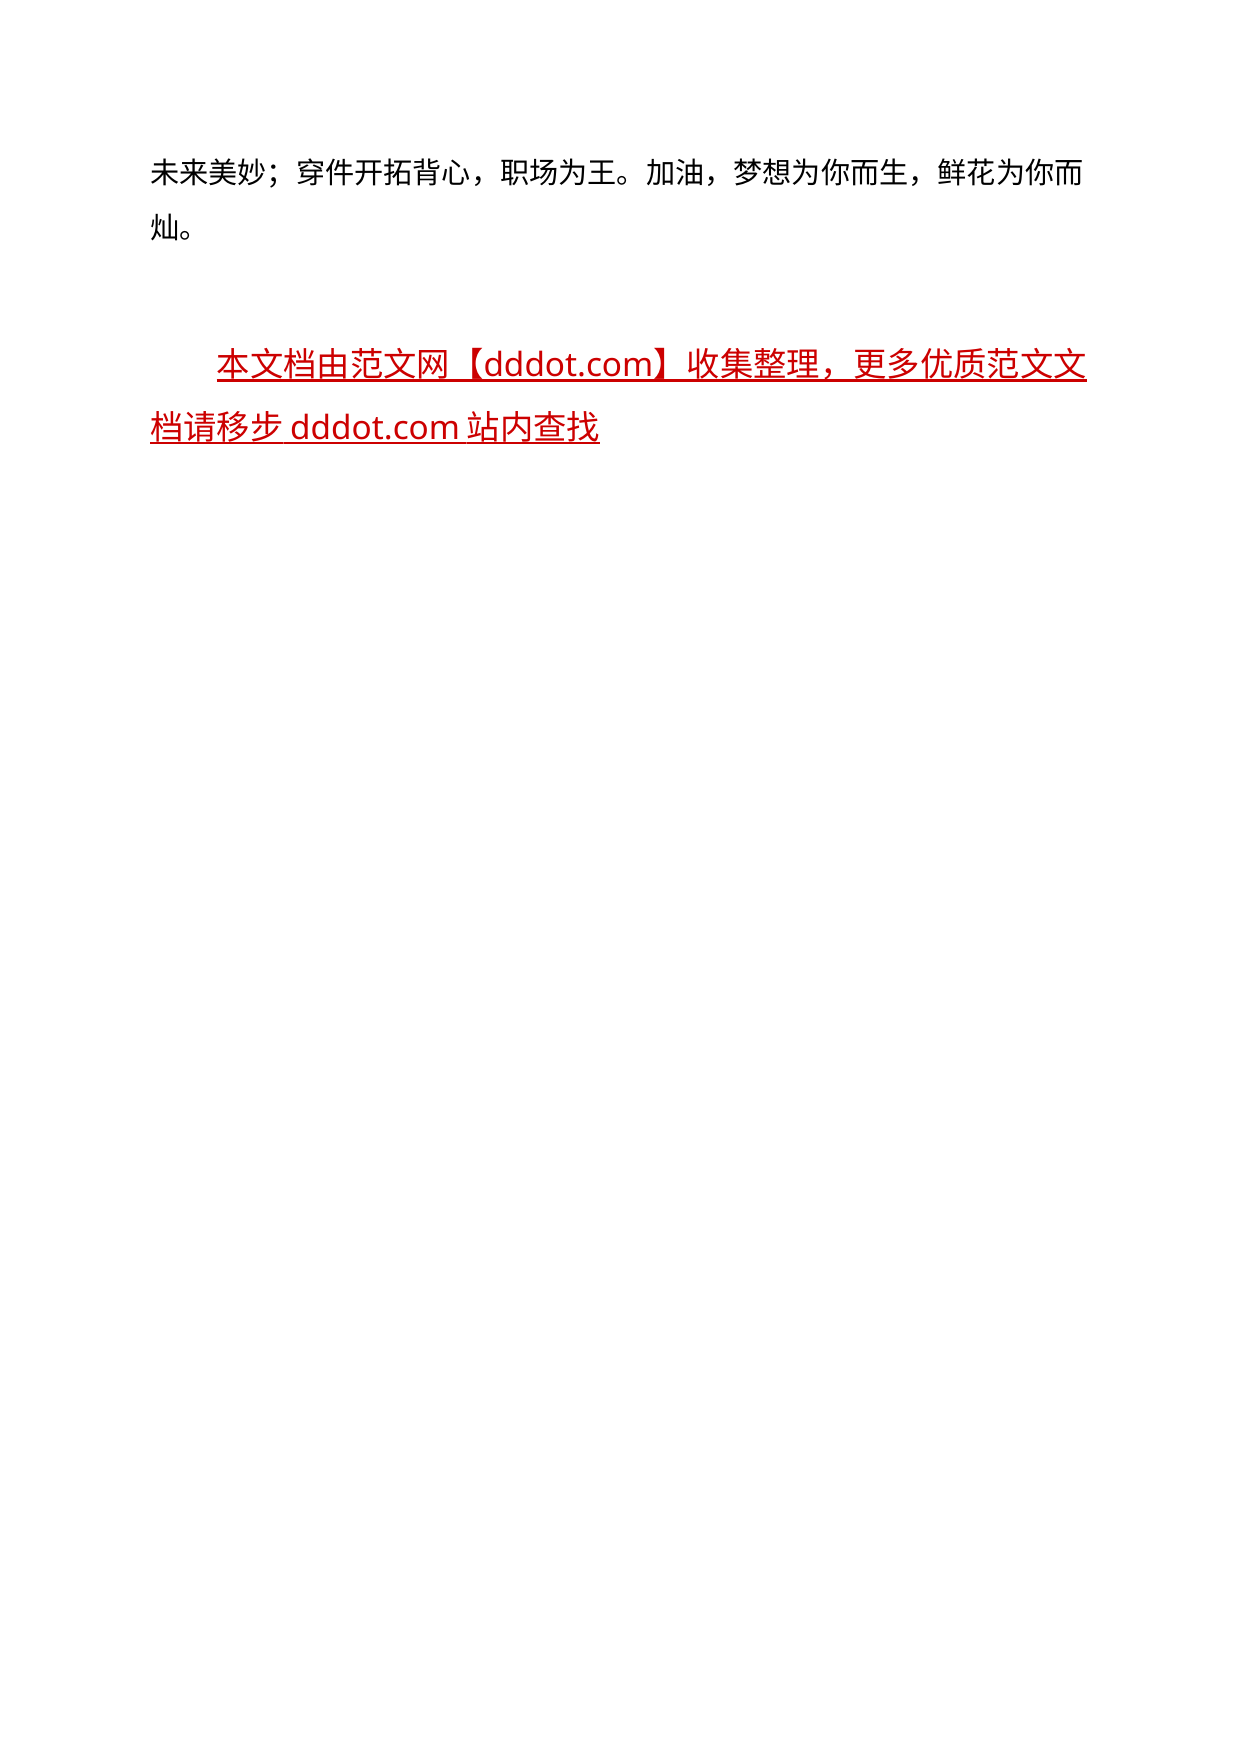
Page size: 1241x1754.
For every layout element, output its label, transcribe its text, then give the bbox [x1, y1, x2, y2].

text 本文档由范文网【dddot.com】收集整理，更多优质范文文档请移步dddot.com站内查找 [150, 338, 1090, 449]
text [150, 150, 1090, 247]
